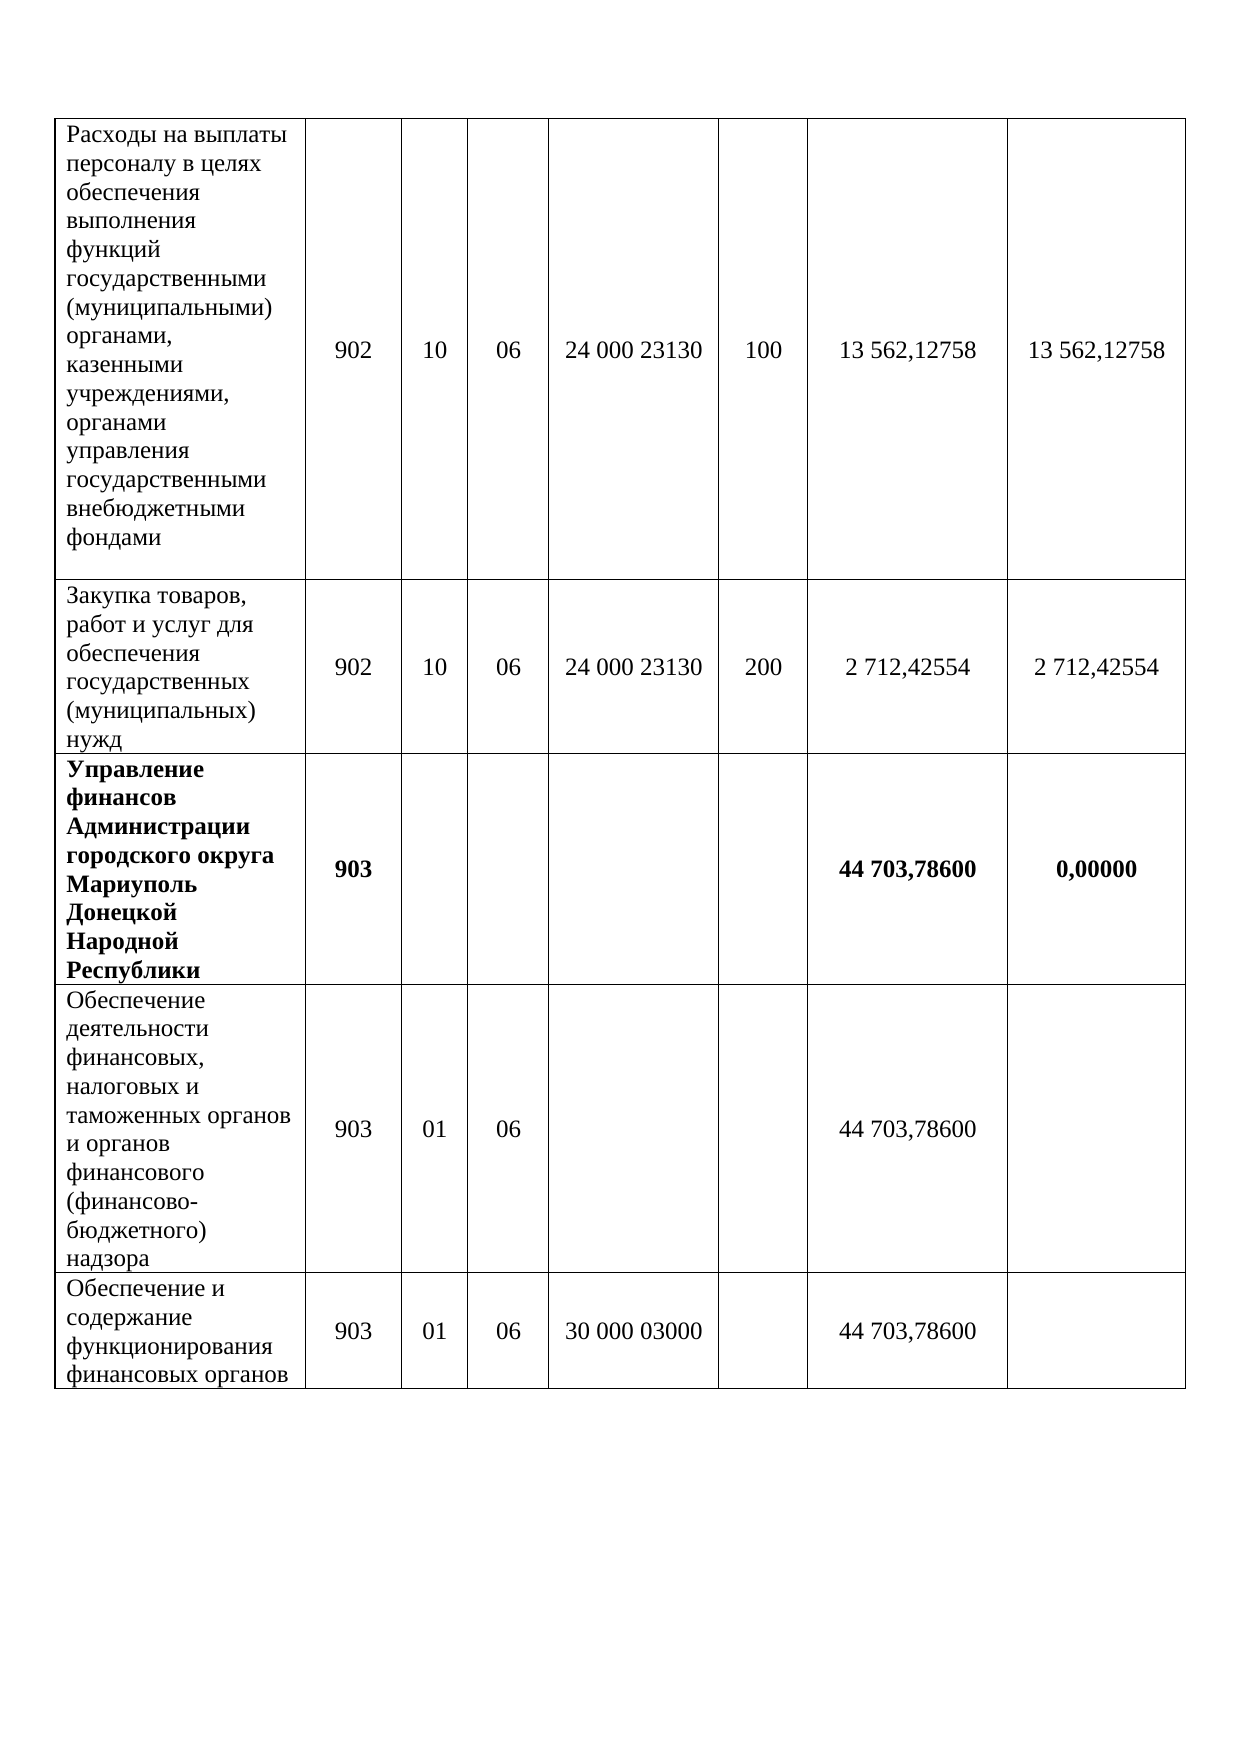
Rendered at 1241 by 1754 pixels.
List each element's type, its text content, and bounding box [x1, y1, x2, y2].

table_cell 01 [402, 985, 467, 1272]
table_cell 10 [402, 580, 467, 753]
table_cell 100 [719, 119, 807, 579]
table_cell 30 000 03000 [549, 1273, 718, 1388]
table_cell [468, 754, 548, 984]
table_cell Закупка товаров, работ и услуг для обеспечения государственных (муниципальных) нужд [56, 580, 305, 753]
table_cell 44 703,78600 [808, 985, 1007, 1272]
table_cell 903 [306, 754, 401, 984]
table_cell 24 000 23130 [549, 119, 718, 579]
table_cell 44 703,78600 [808, 1273, 1007, 1388]
table_cell 0,00000 [1008, 754, 1185, 984]
table_cell 903 [306, 985, 401, 1272]
table_cell 902 [306, 119, 401, 579]
table_cell Обеспечение и содержание функционирования финансовых органов [56, 1273, 305, 1388]
table_cell Расходы на выплаты персоналу в целях обеспечения выполнения функций государственными (муниципальными) органами, казенными учреждениями, органами управления государственными внебюджетными фондами [56, 119, 305, 579]
table_cell [549, 985, 718, 1272]
table_cell 24 000 23130 [549, 580, 718, 753]
table_cell [1008, 985, 1185, 1272]
table_cell 44 703,78600 [808, 754, 1007, 984]
table_cell 06 [468, 1273, 548, 1388]
table_cell 01 [402, 1273, 467, 1388]
table_cell [719, 985, 807, 1272]
table_cell 902 [306, 580, 401, 753]
table_cell [719, 1273, 807, 1388]
table_cell Управление финансов Администрации городского округа Мариуполь Донецкой Народной Республики [56, 754, 305, 984]
table_cell [549, 754, 718, 984]
table_cell 10 [402, 119, 467, 579]
table_cell 06 [468, 119, 548, 579]
table_cell Обеспечение деятельности финансовых, налоговых и таможенных органов и органов финансового (финансово-бюджетного) надзора [56, 985, 305, 1272]
table_cell 2 712,42554 [1008, 580, 1185, 753]
table_cell 903 [306, 1273, 401, 1388]
table_cell 06 [468, 985, 548, 1272]
table_cell 2 712,42554 [808, 580, 1007, 753]
table_cell 13 562,12758 [1008, 119, 1185, 579]
table_cell [1008, 1273, 1185, 1388]
table_cell 06 [468, 580, 548, 753]
table_cell [402, 754, 467, 984]
table_cell 13 562,12758 [808, 119, 1007, 579]
table_cell [719, 754, 807, 984]
table_cell 200 [719, 580, 807, 753]
